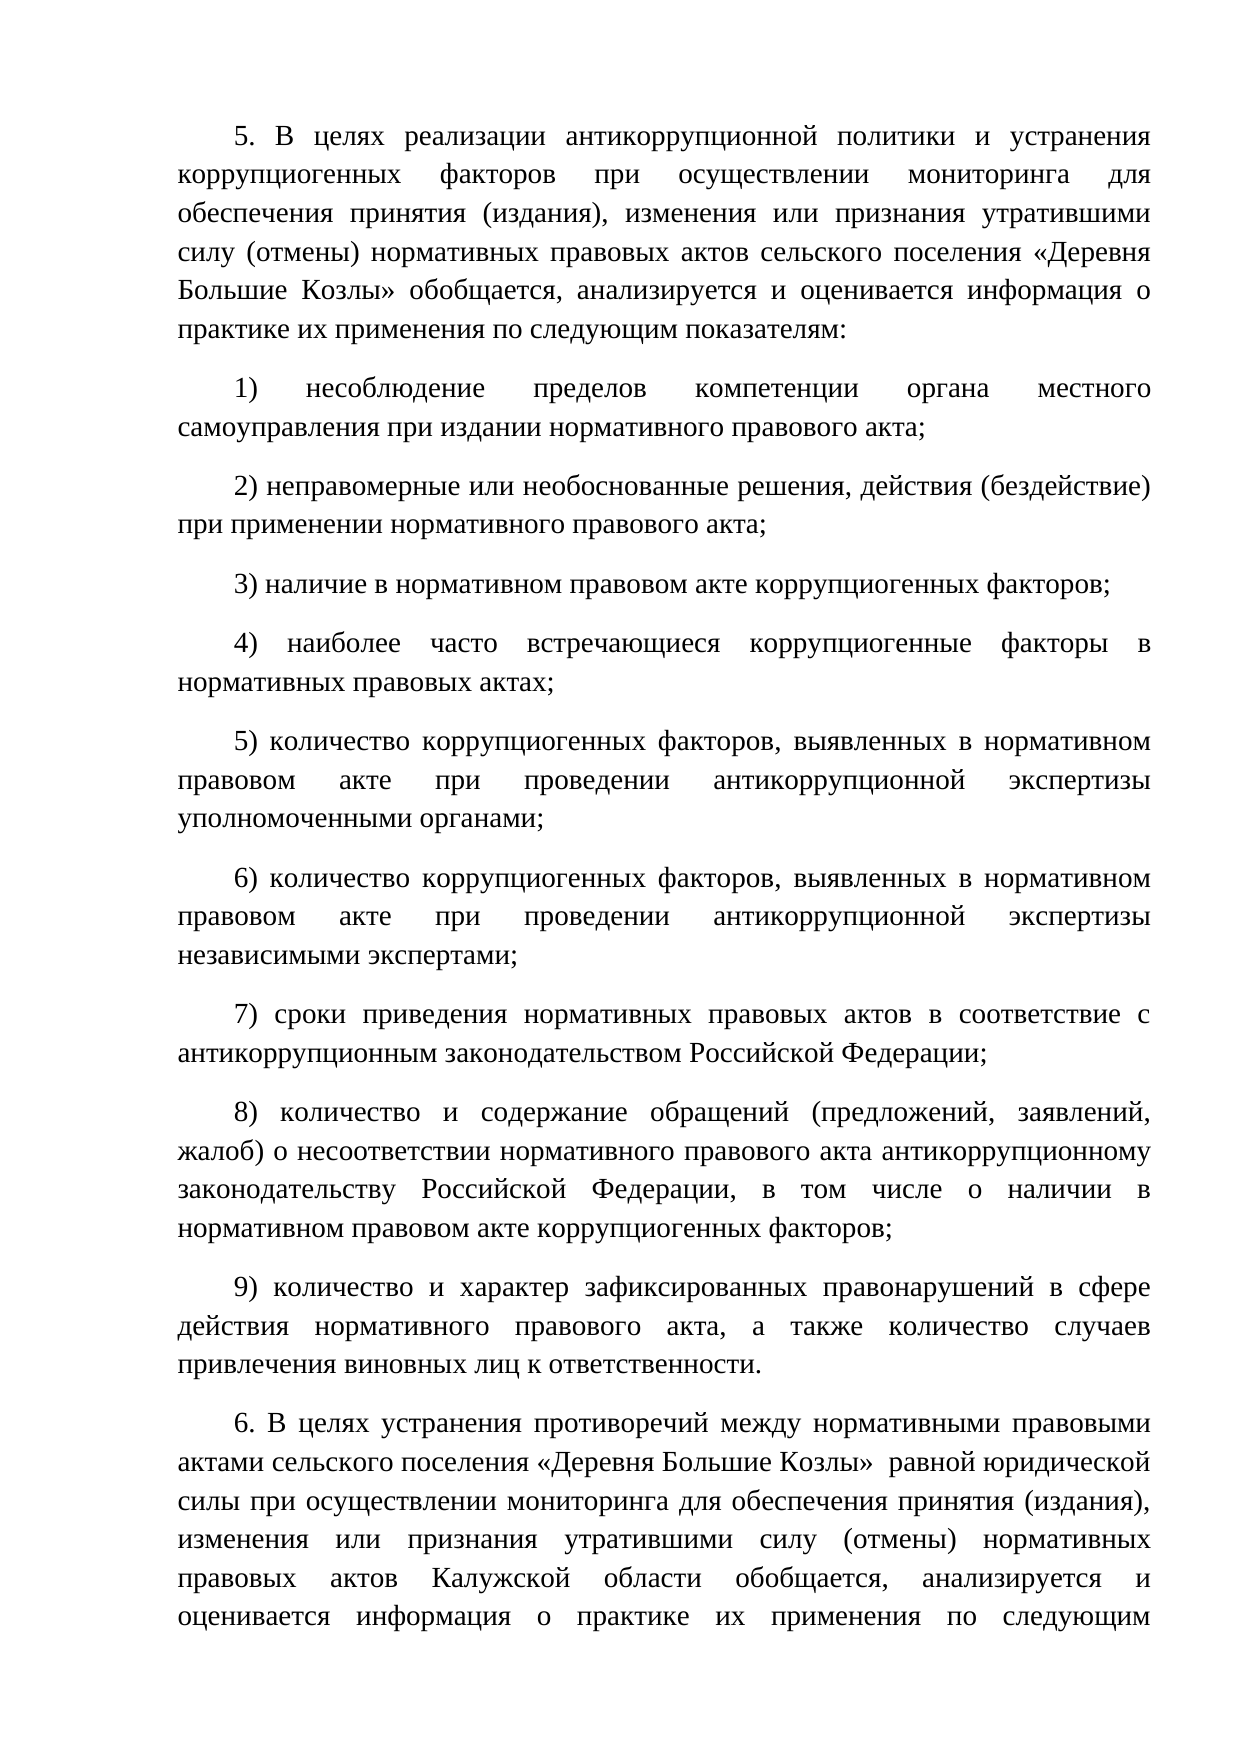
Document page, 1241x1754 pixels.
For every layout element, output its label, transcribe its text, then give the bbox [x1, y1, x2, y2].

text 5) количество коррупциогенных факторов, выявленных в нормативном правовом акте при проведении антикоррупционной экспертизы уполномоченными органами; [177, 723, 1152, 834]
text 5. В целях реализации антикоррупционной политики и устранения коррупциогенных факторов при осуществлении мониторинга для обеспечения принятия (издания), изменения или признания утратившими силу (отмены) нормативных правовых актов сельского поселения «Деревня Большие Козлы» обобщается, анализируется и оценивается информация о практике их применения по следующим показателям: [177, 118, 1152, 344]
text 6) количество коррупциогенных факторов, выявленных в нормативном правовом акте при проведении антикоррупционной экспертизы независимыми экспертами; [177, 860, 1152, 970]
text 9) количество и характер зафиксированных правонарушений в сфере действия нормативного правового акта, а также количество случаев привлечения виновных лиц к ответственности. [177, 1269, 1152, 1380]
text 1) несоблюдение пределов компетенции органа местного самоуправления при издании нормативного правового акта; [177, 370, 1152, 442]
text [177, 1406, 1152, 1632]
text 4) наиболее часто встречающиеся коррупциогенные факторы в нормативных правовых актах; [177, 625, 1152, 697]
text 2) неправомерные или необоснованные решения, действия (бездействие) при применении нормативного правового акта; [177, 468, 1152, 540]
text 8) количество и содержание обращений (предложений, заявлений, жалоб) о несоответствии нормативного правового акта антикоррупционному законодательству Российской Федерации, в том числе о наличии в нормативном правовом акте коррупциогенных факторов; [177, 1094, 1152, 1243]
text 7) сроки приведения нормативных правовых актов в соответствие с антикоррупционным законодательством Российской Федерации; [177, 996, 1152, 1068]
text 3) наличие в нормативном правовом акте коррупциогенных факторов; [177, 566, 1152, 599]
